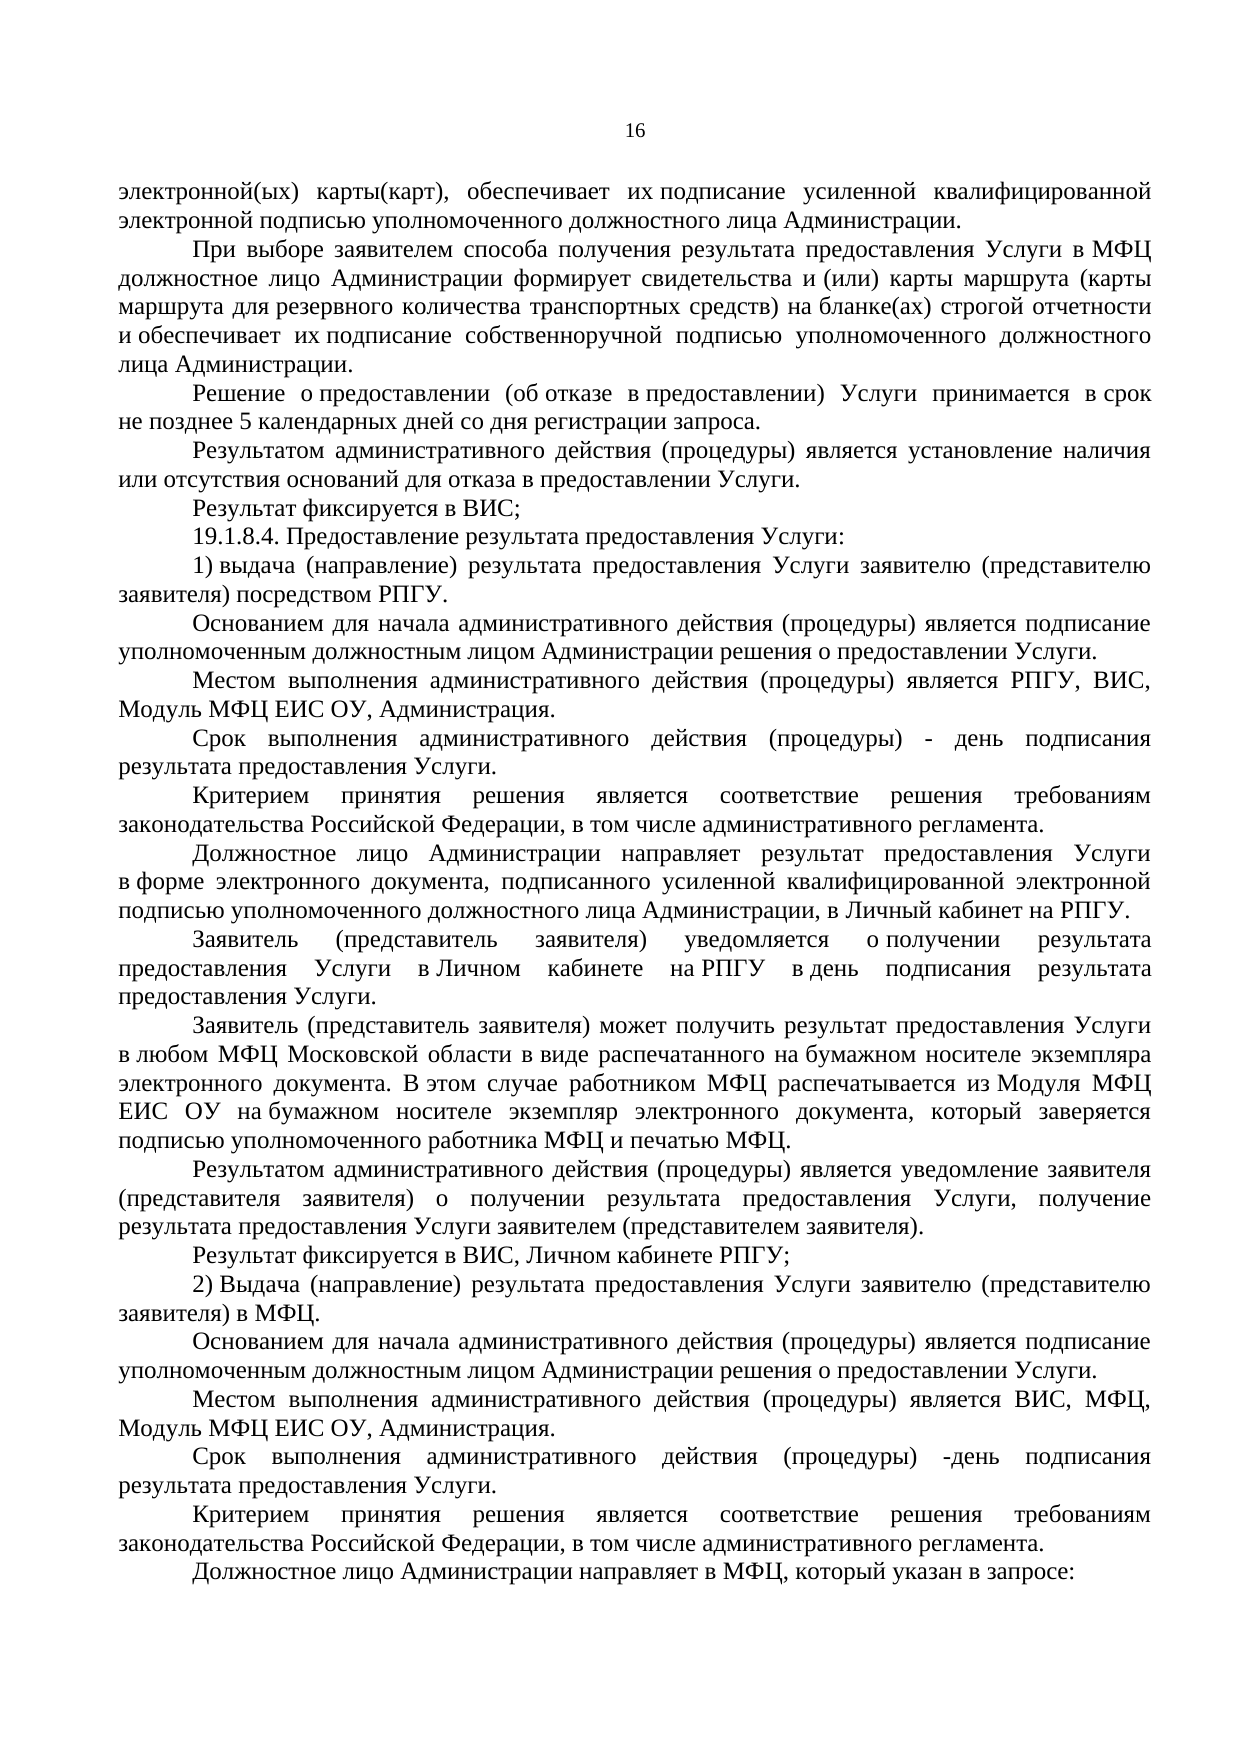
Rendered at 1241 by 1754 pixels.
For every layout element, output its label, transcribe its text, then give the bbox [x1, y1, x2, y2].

text Должностное лицо Администрации направляет результат предоставления Услуги в форме электронного документа, подписанного усиленной квалифицированной электронной подписью уполномоченного должностного лица Администрации, в Личный кабинет на РПГУ. [118, 838, 1152, 924]
text Срок выполнения административного действия (процедуры) - день подписания результата предоставления Услуги. [118, 723, 1152, 780]
text Результат фиксируется в ВИС, Личном кабинете РПГУ; [118, 1240, 1152, 1269]
text При выборе заявителем способа получения результата предоставления Услуги в МФЦ должностное лицо Администрации формирует свидетельства и (или) карты маршрута (карты маршрута для резервного количества транспортных средств) на бланке(ах) строгой отчетности и обеспечивает их подписание собственноручной подписью уполномоченного должностного лица Администрации. [118, 234, 1152, 378]
text 2) Выдача (направление) результата предоставления Услуги заявителю (представителю заявителя) в МФЦ. [118, 1269, 1152, 1326]
text Заявитель (представитель заявителя) может получить результат предоставления Услуги в любом МФЦ Московской области в виде распечатанного на бумажном носителе экземпляра электронного документа. В этом случае работником МФЦ распечатывается из Модуля МФЦ ЕИС ОУ на бумажном носителе экземпляр электронного документа, который заверяется подписью уполномоченного работника МФЦ и печатью МФЦ. [118, 1010, 1152, 1154]
text Критерием принятия решения является соответствие решения требованиям законодательства Российской Федерации, в том числе административного регламента. [118, 1499, 1152, 1556]
text Заявитель (представитель заявителя) уведомляется о получении результата предоставления Услуги в Личном кабинете на РПГУ в день подписания результата предоставления Услуги. [118, 924, 1152, 1010]
text 19.1.8.4. Предоставление результата предоставления Услуги: [118, 521, 1152, 550]
text 1) выдача (направление) результата предоставления Услуги заявителю (представителю заявителя) посредством РПГУ. [118, 550, 1152, 608]
text Критерием принятия решения является соответствие решения требованиям законодательства Российской Федерации, в том числе административного регламента. [118, 780, 1152, 838]
text Решение о предоставлении (об отказе в предоставлении) Услуги принимается в срок не позднее 5 календарных дней со дня регистрации запроса. [118, 378, 1152, 435]
text Результат фиксируется в ВИС; [118, 493, 1152, 521]
text Местом выполнения административного действия (процедуры) является РПГУ, ВИС, Модуль МФЦ ЕИС ОУ, Администрация. [118, 665, 1152, 723]
text Результатом административного действия (процедуры) является установление наличия или отсутствия оснований для отказа в предоставлении Услуги. [118, 435, 1152, 493]
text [118, 176, 1152, 234]
text Должностное лицо Администрации направляет в МФЦ, который указан в запросе: [118, 1556, 1152, 1585]
text Основанием для начала административного действия (процедуры) является подписание уполномоченным должностным лицом Администрации решения о предоставлении Услуги. [118, 608, 1152, 665]
text Результатом административного действия (процедуры) является уведомление заявителя (представителя заявителя) о получении результата предоставления Услуги, получение результата предоставления Услуги заявителем (представителем заявителя). [118, 1154, 1152, 1240]
text Срок выполнения административного действия (процедуры) -день подписания результата предоставления Услуги. [118, 1441, 1152, 1499]
text Местом выполнения административного действия (процедуры) является ВИС, МФЦ, Модуль МФЦ ЕИС ОУ, Администрация. [118, 1384, 1152, 1441]
text Основанием для начала административного действия (процедуры) является подписание уполномоченным должностным лицом Администрации решения о предоставлении Услуги. [118, 1326, 1152, 1384]
